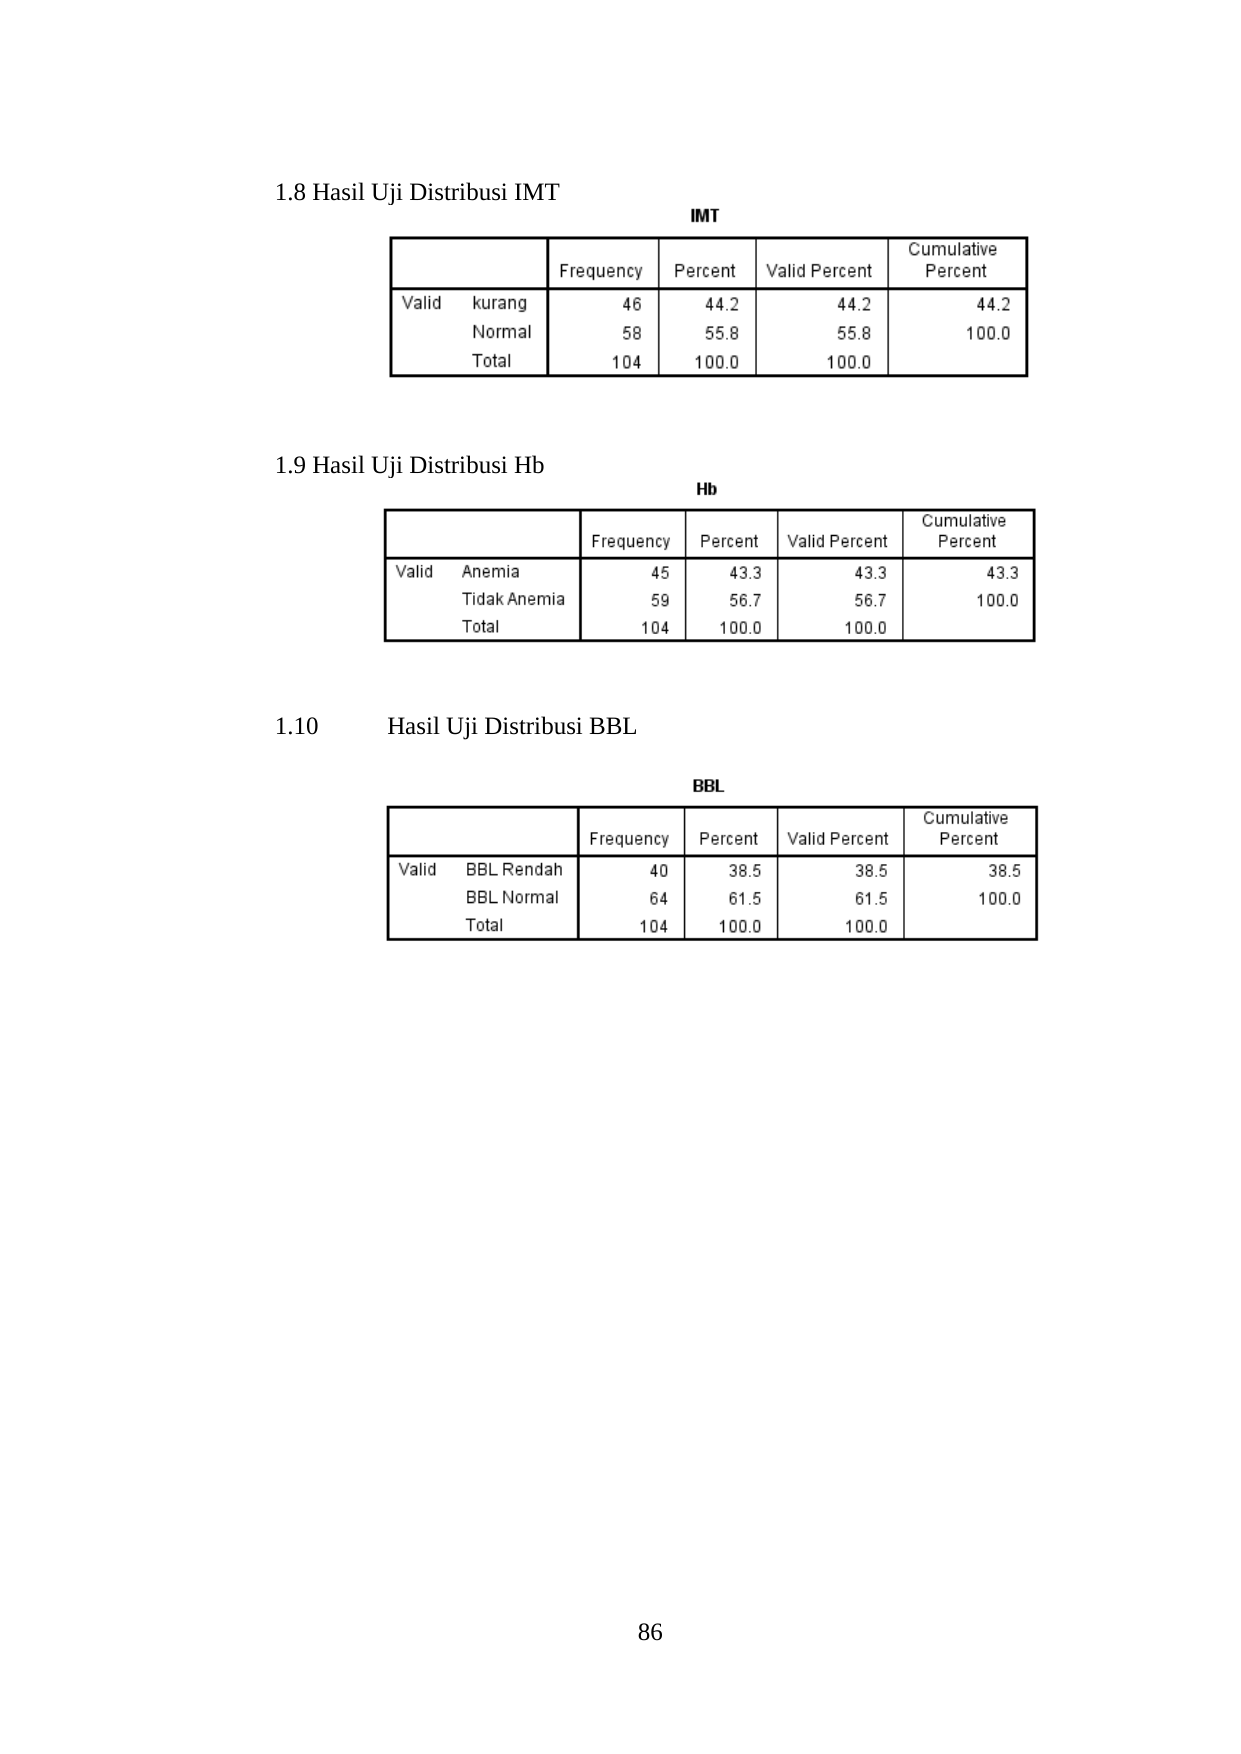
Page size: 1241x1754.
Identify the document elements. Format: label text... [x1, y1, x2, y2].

list Hasil Uji Distribusi BBL [274, 711, 1063, 739]
picture [381, 205, 1041, 393]
list Hasil Uji Distribusi Hb [274, 450, 1063, 479]
picture [370, 478, 1052, 654]
picture [379, 768, 1052, 951]
list Hasil Uji Distribusi IMT [274, 177, 1063, 206]
